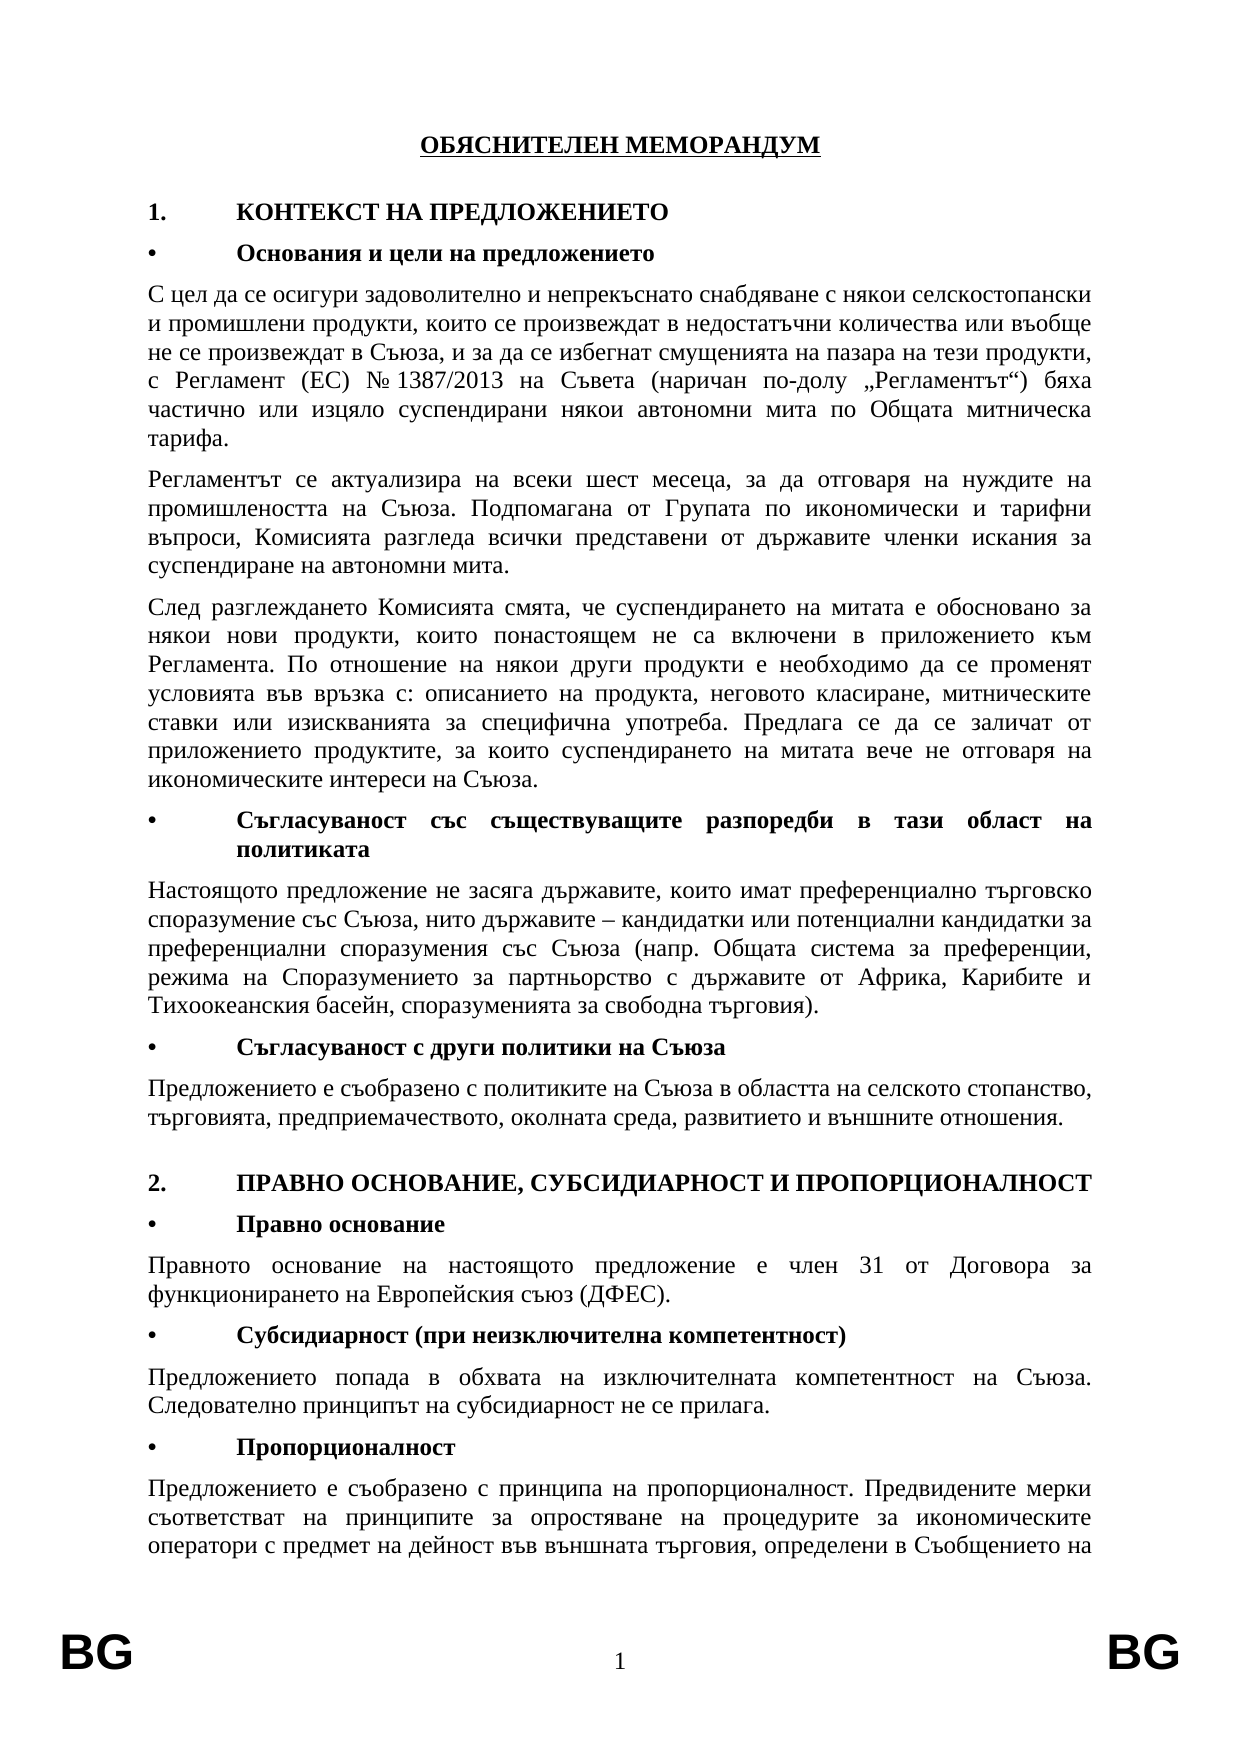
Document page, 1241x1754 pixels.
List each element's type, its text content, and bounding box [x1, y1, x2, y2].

subtitle • Съгласуваност със съществуващите разпоредби в тази област на политиката [148, 806, 1093, 863]
subtitle • Основания и цели на предложението [148, 238, 1093, 267]
subtitle • Правно основание [148, 1209, 1093, 1238]
text Правното основание на настоящото предложение е член 31 от Договора за функционирането на Европейския съюз (ДФЕС). [148, 1251, 1093, 1308]
text След разглеждането Комисията смята, че суспендирането на митата е обосновано за някои нови продукти, които понастоящем не са включени в приложението към Регламента. По отношение на някои други продукти е необходимо да се променят условията във връзка с: описанието на продукта, неговото класиране, митническите ставки или изискванията за специфична употреба. Предлага се да се заличат от приложението продуктите, за които суспендирането на митата вече не отговаря на икономическите интереси на Съюза. [148, 592, 1093, 793]
subtitle • Съгласуваност с други политики на Съюза [148, 1032, 1093, 1061]
text Предложението е съобразено с политиките на Съюза в областта на селското стопанство, търговията, предприемачеството, околната среда, развитието и външните отношения. [148, 1073, 1093, 1131]
subtitle 1. КОНТЕКСТ НА ПРЕДЛОЖЕНИЕТО [148, 197, 1093, 226]
subtitle 2. ПРАВНО ОСНОВАНИЕ, СУБСИДИАРНОСТ И ПРОПОРЦИОНАЛНОСТ [148, 1168, 1093, 1197]
text Предложението попада в обхвата на изключителната компетентност на Съюза. Следователно принципът на субсидиарност не се прилага. [148, 1362, 1093, 1419]
text Настоящото предложение не засяга държавите, които имат преференциално търговско споразумение със Съюза, нито държавите – кандидатки или потенциални кандидатки за преференциални споразумения със Съюза (напр. Общата система за преференции, режима на Споразумението за партньорство с държавите от Африка, Карибите и Тихоокеанския басейн, споразуменията за свободна търговия). [148, 876, 1093, 1019]
text Регламентът се актуализира на всеки шест месеца, за да отговаря на нуждите на промишлеността на Съюза. Подпомагана от Групата по икономически и тарифни въпроси, Комисията разгледа всички представени от държавите членки искания за суспендиране на автономни мита. [148, 464, 1093, 579]
text С цел да се осигури задоволително и непрекъснато снабдяване с някои селскостопански и промишлени продукти, които се произвеждат в недостатъчни количества или въобще не се произвеждат в Съюза, и за да се избегнат смущенията на пазара на тези продукти, с Регламент (ЕС) № 1387/2013 на Съвета (наричан по-долу „Регламентът“) бяха частично или изцяло суспендирани някои автономни мита по Общата митническа тарифа. [148, 279, 1093, 452]
text ОБЯСНИТЕЛЕН МЕМОРАНДУМ [148, 131, 1093, 159]
subtitle • Пропорционалност [148, 1432, 1093, 1461]
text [148, 1473, 1093, 1559]
subtitle • Субсидиарност (при неизключителна компетентност) [148, 1321, 1093, 1349]
